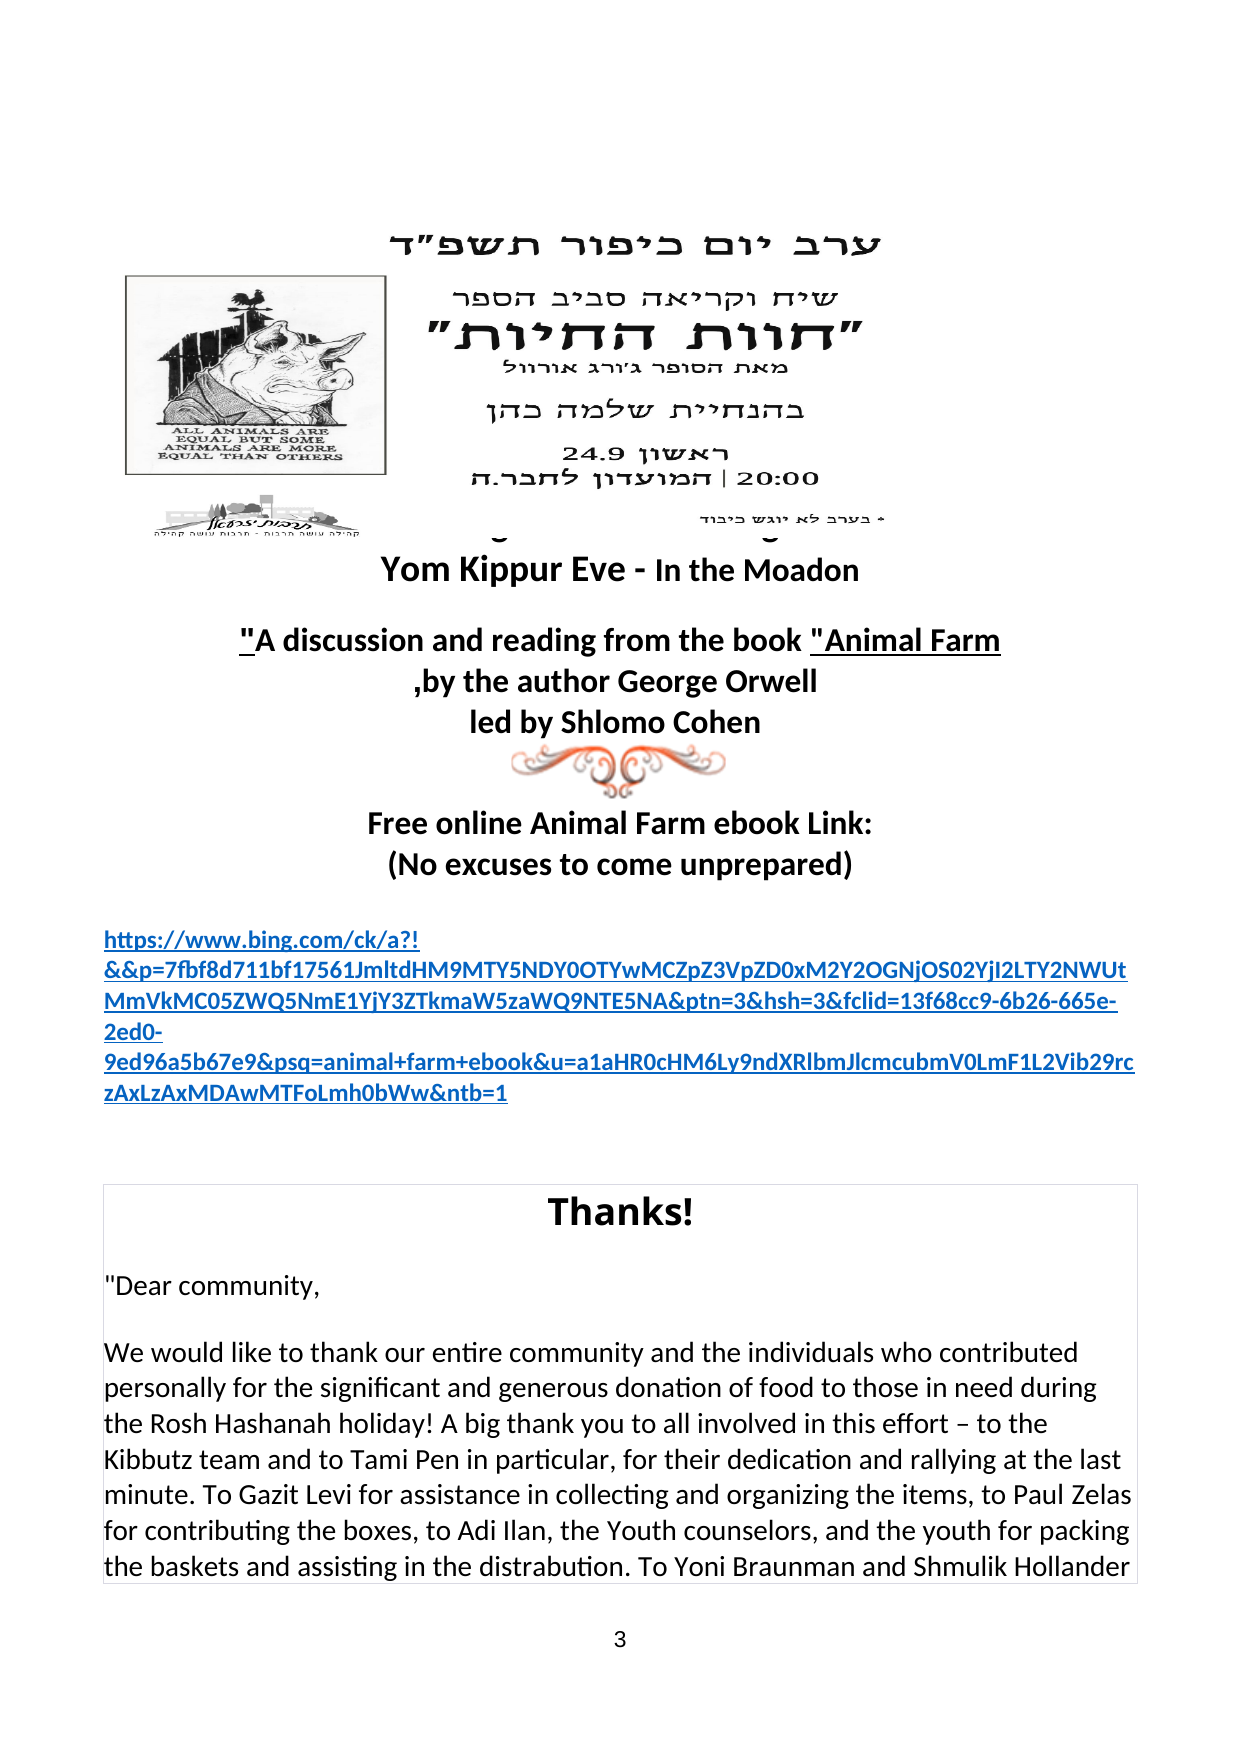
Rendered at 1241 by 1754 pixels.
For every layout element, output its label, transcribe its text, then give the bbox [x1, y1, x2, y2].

picture [103, 209, 905, 538]
text "Dear community, [104, 1267, 1137, 1303]
text Thanks! [104, 1185, 1137, 1236]
text led by Shlomo Cohen [103, 701, 1137, 741]
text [104, 1333, 1137, 1583]
text by the author George Orwell, [103, 660, 1137, 701]
text (No excuses to come unprepared) [103, 843, 1137, 883]
text “Four Legs Good – Two Legs Bad” [103, 499, 1137, 545]
text Yom Kippur Eve - In the Moadon [103, 545, 1137, 591]
picture [511, 741, 729, 802]
text A discussion and reading from the book "Animal Farm" [103, 619, 1137, 660]
text Free online Animal Farm ebook Link: [103, 802, 1137, 843]
text https://www.bing.com/ck/a?!&&p=7fbf8d711bf17561JmltdHM9MTY5NDY0OTYwMCZpZ3VpZD0xM2Y2OGNjOS02YjI2LTY2NWUtMmVkMC05ZWQ5NmE1YjY3ZTkmaW5zaWQ9NTE5NA&ptn=3&hsh=3&fclid=13f68cc9-6b26-665e-2ed0-9ed96a5b67e9&psq=animal+farm+ebook&u=a1aHR0cHM6Ly9ndXRlbmJlcmcubmV0LmF1L2Vib29rczAxLzAxMDAwMTFoLmh0bWw&ntb=1 [103, 924, 1137, 1107]
